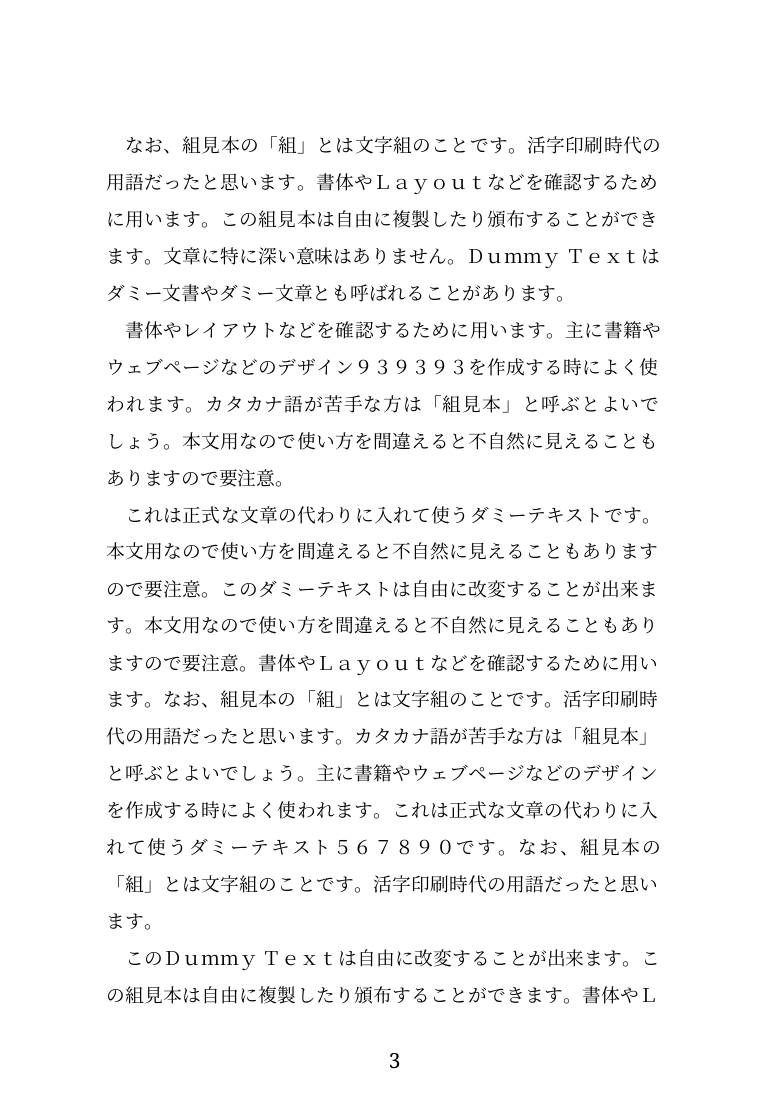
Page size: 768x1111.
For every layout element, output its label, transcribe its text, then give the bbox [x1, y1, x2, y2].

text これは正式な文章の代わりに入れて使うダミーテキストです。本文用なので使い方を間違えると不自然に見えることもありますので要注意。このダミーテキストは自由に改変することが出来ます。本文用なので使い方を間違えると不自然に見えることもありますので要注意。書体やＬａｙｏｕｔなどを確認するために用います。なお、組見本の「組」とは文字組のことです。活字印刷時代の用語だったと思います。カタカナ語が苦手な方は「組見本」と呼ぶとよいでしょう。主に書籍やウェブページなどのデザインを作成する時によく使われます。これは正式な文章の代わりに入れて使うダミーテキスト５６７８９０です。なお、組見本の「組」とは文字組のことです。活字印刷時代の用語だったと思います。 [106, 495, 661, 939]
text なお、組見本の「組」とは文字組のことです。活字印刷時代の用語だったと思います。書体やＬａｙｏｕｔなどを確認するために用います。この組見本は自由に複製したり頒布することができます。文章に特に深い意味はありません。Ｄｕｍｍｙ Ｔｅｘｔはダミー文書やダミー文章とも呼ばれることがあります。 [106, 126, 661, 311]
text 書体やレイアウトなどを確認するために用います。主に書籍やウェブページなどのデザイン９３９３９３を作成する時によく使われます。カタカナ語が苦手な方は「組見本」と呼ぶとよいでしょう。本文用なので使い方を間違えると不自然に見えることもありますので要注意。 [106, 311, 661, 495]
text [106, 939, 661, 1013]
